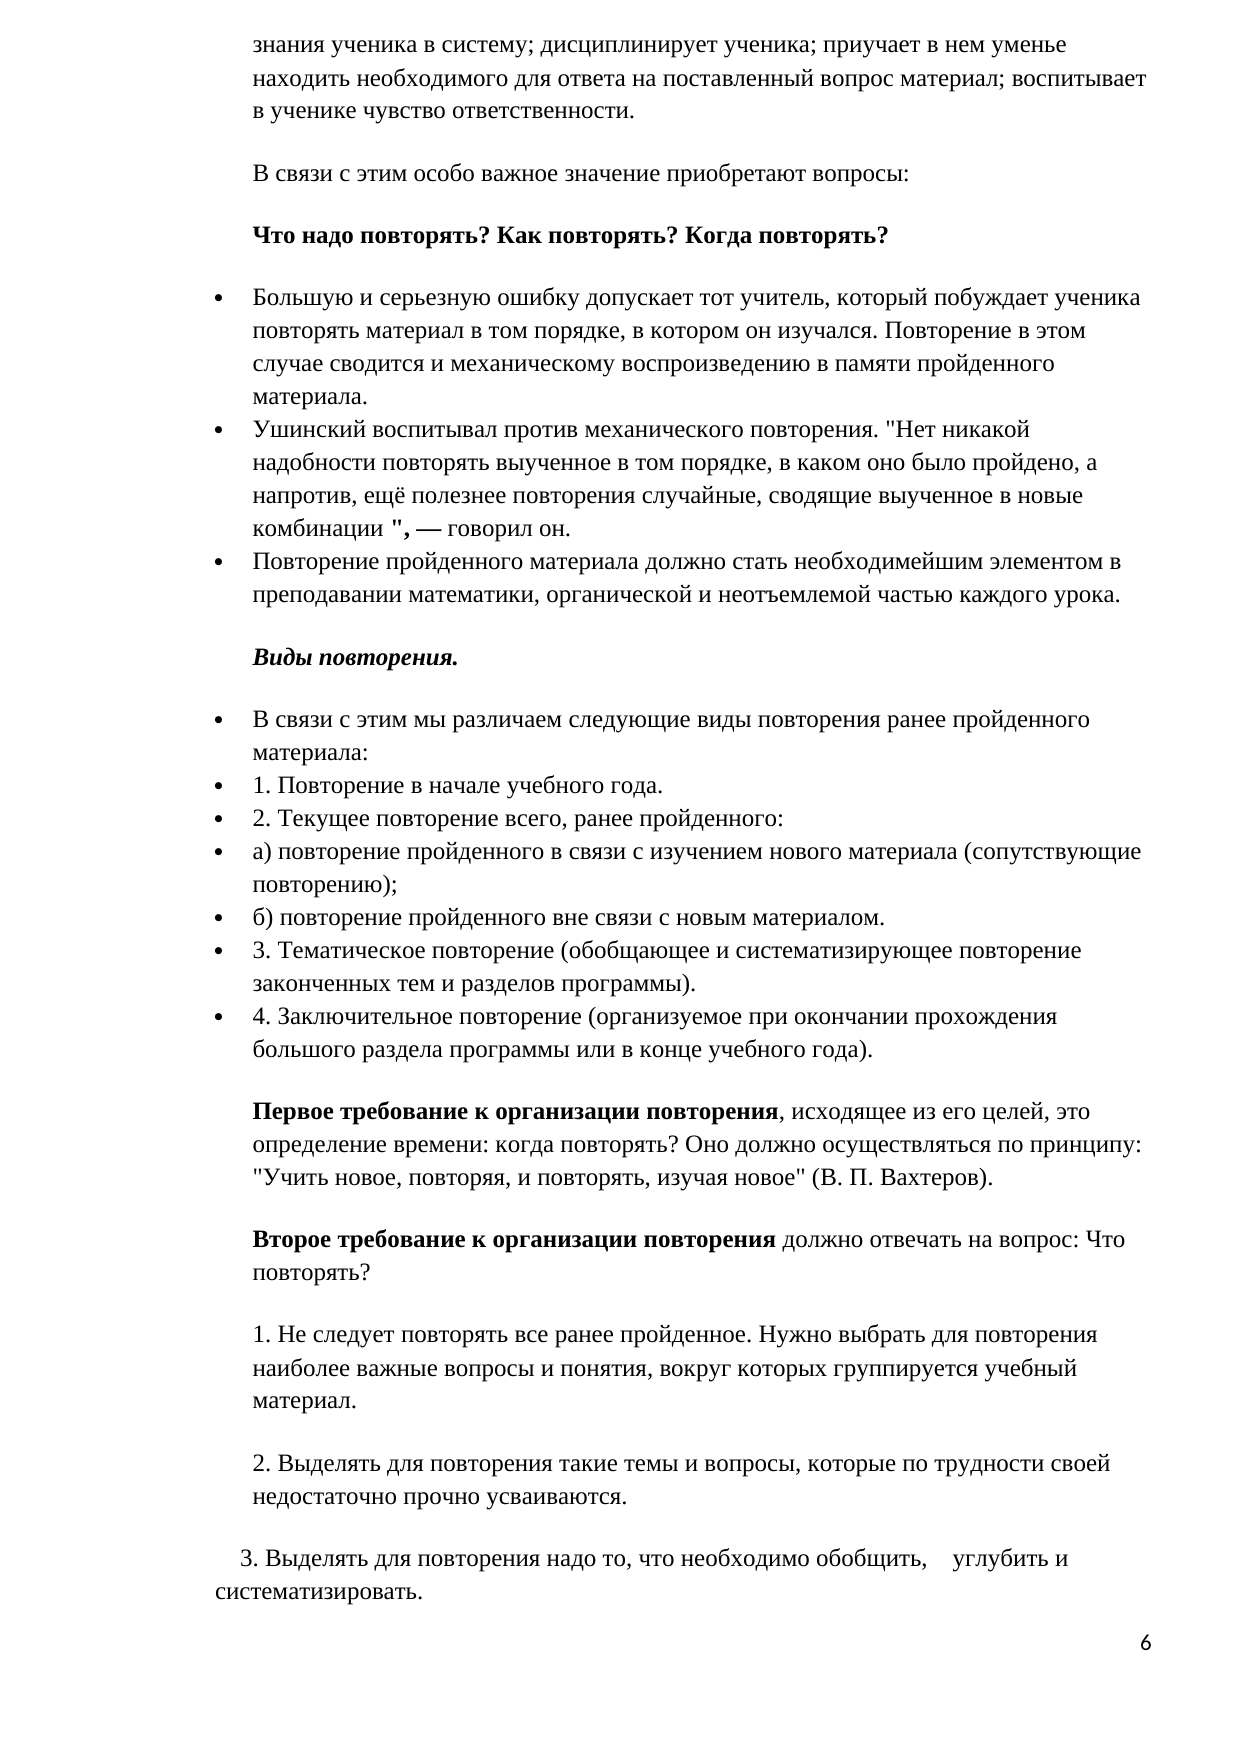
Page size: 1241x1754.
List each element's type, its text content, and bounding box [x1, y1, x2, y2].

text Первое требование к организации повторения, исходящее из его целей, это определение времени: когда повторять? Оно должно осуществляться по принципу: "Учить новое, повторяя, и повторять, изучая новое" (В. П. Вахтеров). [252, 1096, 1152, 1191]
text Второе требование к организации повторения должно отвечать на вопрос: Что повторять? [252, 1224, 1152, 1286]
list 1. Повторение в начале учебного года. [215, 770, 1152, 798]
text Что надо повторять? Как повторять? Когда повторять? [252, 220, 1152, 249]
text 2. Выделять для повторения такие темы и вопросы, которые по трудности своей недостаточно прочно усваиваются. [252, 1448, 1152, 1509]
text Виды повторения. [252, 642, 1152, 670]
list а) повторение пройденного в связи с изучением нового материала (сопутствующие повторению); [215, 836, 1152, 898]
list 4. Заключительное повторение (организуемое при окончании прохождения большого раздела программы или в конце учебного года). [215, 1001, 1152, 1063]
list Ушинский воспитывал против механического повторения. "Нет никакой надобности повторять выученное в том порядке, в каком оно было пройдено, а напротив, ещё полезнее повторения случайные, сводящие выученное в новые комбинации ", — говорил он. [215, 414, 1152, 542]
text В связи с этим особо важное значение приобретают вопросы: [252, 158, 1152, 187]
list В связи с этим мы различаем следующие виды повторения ранее пройденного материала: [215, 704, 1152, 766]
list Повторение пройденного материала должно стать необходимейшим элементом в преподавании математики, органической и неотъемлемой частью каждого урока. [215, 546, 1152, 608]
list 3. Tематичеcкoе повторение (обобщающее и систематизирующее повторение законченных тем и разделов программы). [215, 935, 1152, 997]
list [215, 29, 1152, 124]
list б) повторение пройденного вне связи с новым материалом. [215, 902, 1152, 931]
list 2. Текущее повторение всего, ранее пройденного: [215, 803, 1152, 832]
text 1. Не следует повторять все ранее пройденное. Нужно выбрать для повторения наиболее важные вопросы и понятия, вокруг которых группируется учебный материал. [252, 1319, 1152, 1414]
list Большую и серьезную ошибку допускает тот учитель, который побуждает ученика повторять материал в том порядке, в котором он изучался. Повторение в этом случае сводится и механическому воспроизведению в памяти пройденного материала. [215, 282, 1152, 410]
text 3. Выделять для повторения надо то, что необходимо обобщить, углубить и систематизировать. [215, 1543, 1152, 1605]
